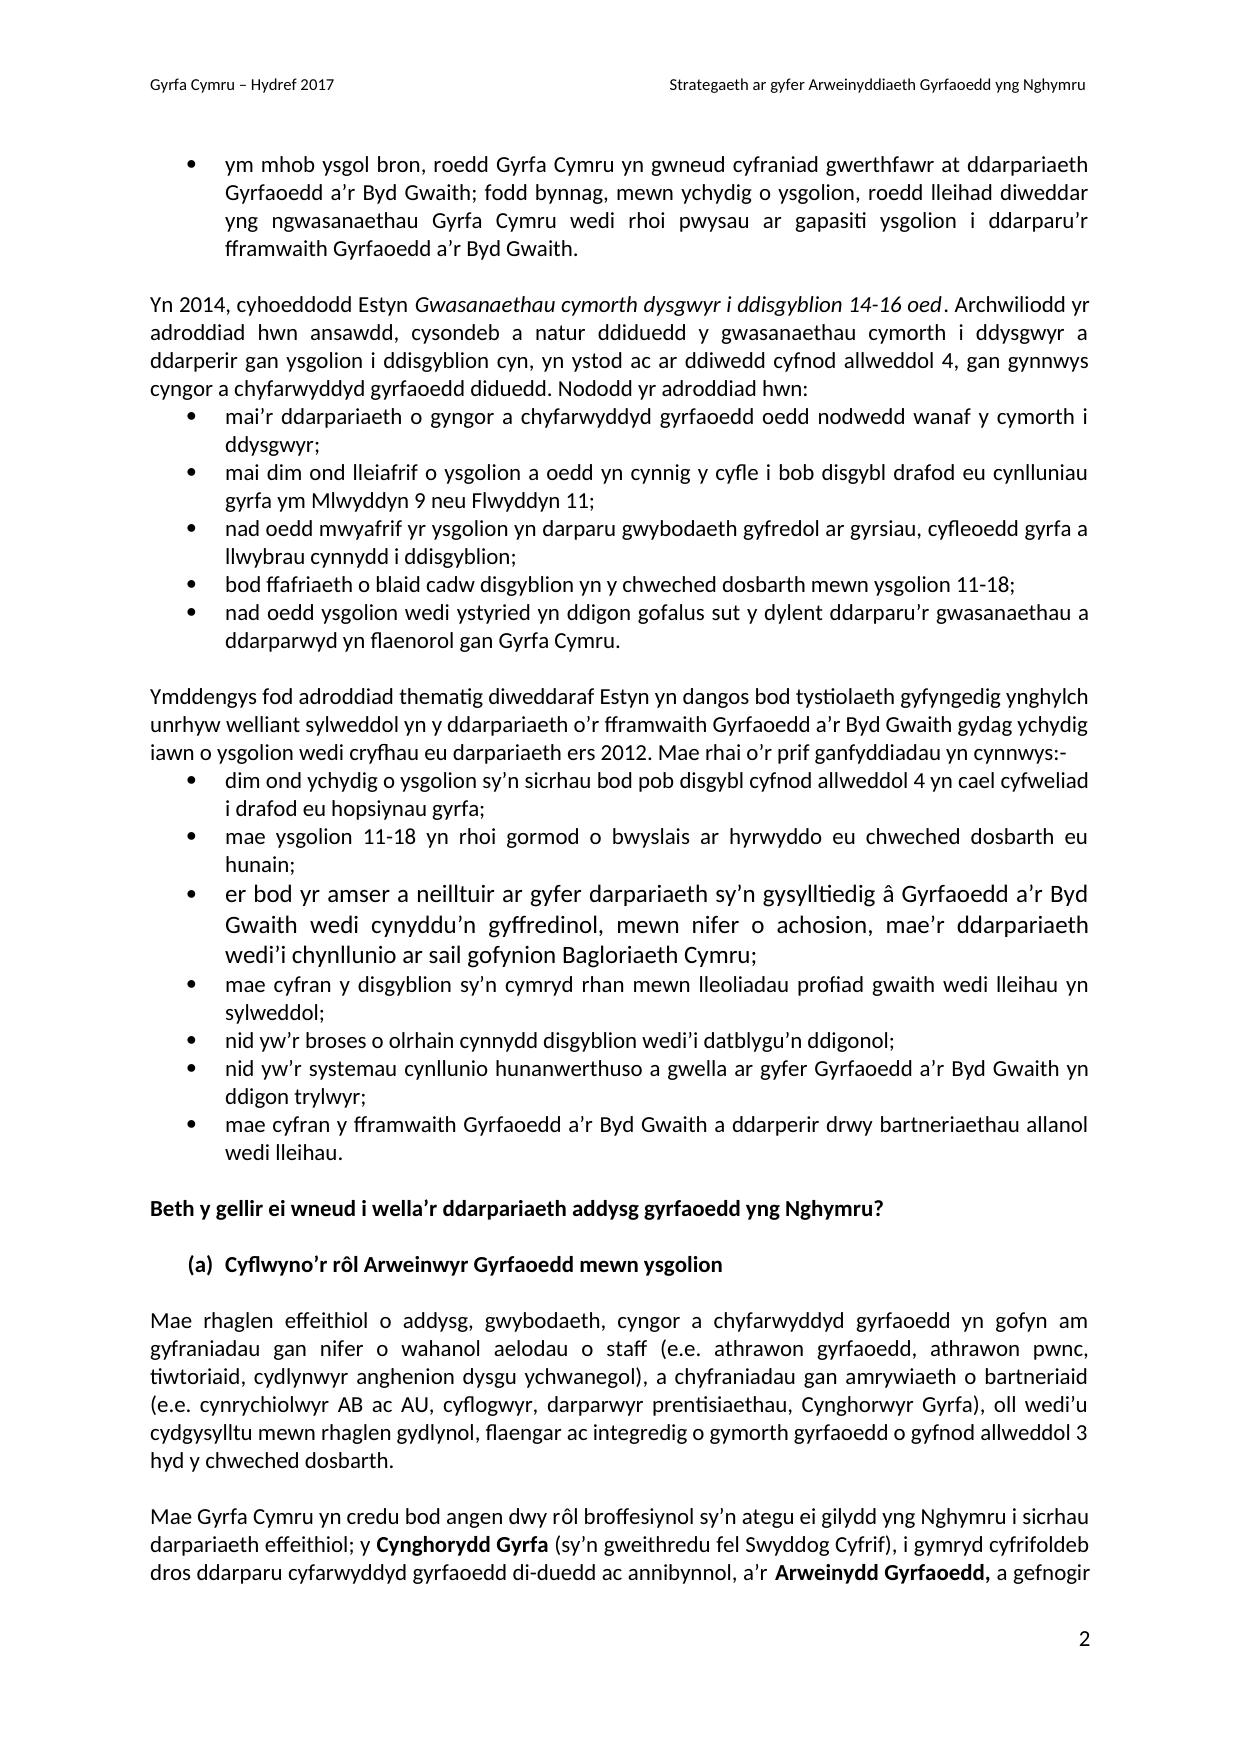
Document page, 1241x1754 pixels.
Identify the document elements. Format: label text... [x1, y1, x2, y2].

list nid yw’r systemau cynllunio hunanwerthuso a gwella ar gyfer Gyrfaoedd a’r Byd Gwaith yn ddigon trylwyr; [187, 1054, 1090, 1110]
list nid yw’r broses o olrhain cynnydd disgyblion wedi’i datblygu’n ddigonol; [187, 1026, 1090, 1054]
list dim ond ychydig o ysgolion sy’n sicrhau bod pob disgybl cyfnod allweddol 4 yn cael cyfweliad i drafod eu hopsiynau gyrfa; [187, 766, 1090, 822]
text Yn 2014, cyhoeddodd Estyn Gwasanaethau cymorth dysgwyr i ddisgyblion 14-16 oed. Archwiliodd yr adroddiad hwn ansawdd, cysondeb a natur ddiduedd y gwasanaethau cymorth i ddysgwyr a ddarperir gan ysgolion i ddisgyblion cyn, yn ystod ac ar ddiwedd cyfnod allweddol 4, gan gynnwys cyngor a chyfarwyddyd gyrfaoedd diduedd. Nododd yr adroddiad hwn: [150, 290, 1090, 402]
list ym mhob ysgol bron, roedd Gyrfa Cymru yn gwneud cyfraniad gwerthfawr at ddarpariaeth Gyrfaoedd a’r Byd Gwaith; fodd bynnag, mewn ychydig o ysgolion, roedd lleihad diweddar yng ngwasanaethau Gyrfa Cymru wedi rhoi pwysau ar gapasiti ysgolion i ddarparu’r fframwaith Gyrfaoedd a’r Byd Gwaith. [187, 150, 1090, 262]
list mae cyfran y fframwaith Gyrfaoedd a’r Byd Gwaith a ddarperir drwy bartneriaethau allanol wedi lleihau. [187, 1110, 1090, 1166]
list bod ffafriaeth o blaid cadw disgyblion yn y chweched dosbarth mewn ysgolion 11-18; [187, 570, 1090, 598]
list mai’r ddarpariaeth o gyngor a chyfarwyddyd gyrfaoedd oedd nodwedd wanaf y cymorth i ddysgwyr; [187, 402, 1090, 458]
text Beth y gellir ei wneud i wella’r ddarpariaeth addysg gyrfaoedd yng Nghymru? [150, 1194, 1090, 1222]
text Mae rhaglen effeithiol o addysg, gwybodaeth, cyngor a chyfarwyddyd gyrfaoedd yn gofyn am gyfraniadau gan nifer o wahanol aelodau o staff (e.e. athrawon gyrfaoedd, athrawon pwnc, tiwtoriaid, cydlynwyr anghenion dysgu ychwanegol), a chyfraniadau gan amrywiaeth o bartneriaid (e.e. cynrychiolwyr AB ac AU, cyflogwyr, darparwyr prentisiaethau, Cynghorwyr Gyrfa), oll wedi’u cydgysylltu mewn rhaglen gydlynol, flaengar ac integredig o gymorth gyrfaoedd o gyfnod allweddol 3 hyd y chweched dosbarth. [150, 1306, 1090, 1474]
text Ymddengys fod adroddiad thematig diweddaraf Estyn yn dangos bod tystiolaeth gyfyngedig ynghylch unrhyw welliant sylweddol yn y ddarpariaeth o’r fframwaith Gyrfaoedd a’r Byd Gwaith gydag ychydig iawn o ysgolion wedi cryfhau eu darpariaeth ers 2012. Mae rhai o’r prif ganfyddiadau yn cynnwys:- [150, 682, 1090, 766]
list mae ysgolion 11-18 yn rhoi gormod o bwyslais ar hyrwyddo eu chweched dosbarth eu hunain; [187, 822, 1090, 878]
list er bod yr amser a neilltuir ar gyfer darpariaeth sy’n gysylltiedig â Gyrfaoedd a’r Byd Gwaith wedi cynyddu’n gyffredinol, mewn nifer o achosion, mae’r ddarpariaeth wedi’i chynllunio ar sail gofynion Bagloriaeth Cymru; [187, 878, 1090, 970]
list mai dim ond lleiafrif o ysgolion a oedd yn cynnig y cyfle i bob disgybl drafod eu cynlluniau gyrfa ym Mlwyddyn 9 neu Flwyddyn 11; [187, 458, 1090, 514]
list mae cyfran y disgyblion sy’n cymryd rhan mewn lleoliadau profiad gwaith wedi lleihau yn sylweddol; [187, 970, 1090, 1026]
list nad oedd ysgolion wedi ystyried yn ddigon gofalus sut y dylent ddarparu’r gwasanaethau a ddarparwyd yn flaenorol gan Gyrfa Cymru. [187, 598, 1090, 654]
list Cyflwyno’r rôl Arweinwyr Gyrfaoedd mewn ysgolion [187, 1250, 1090, 1278]
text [150, 1502, 1090, 1587]
list nad oedd mwyafrif yr ysgolion yn darparu gwybodaeth gyfredol ar gyrsiau, cyfleoedd gyrfa a llwybrau cynnydd i ddisgyblion; [187, 514, 1090, 570]
